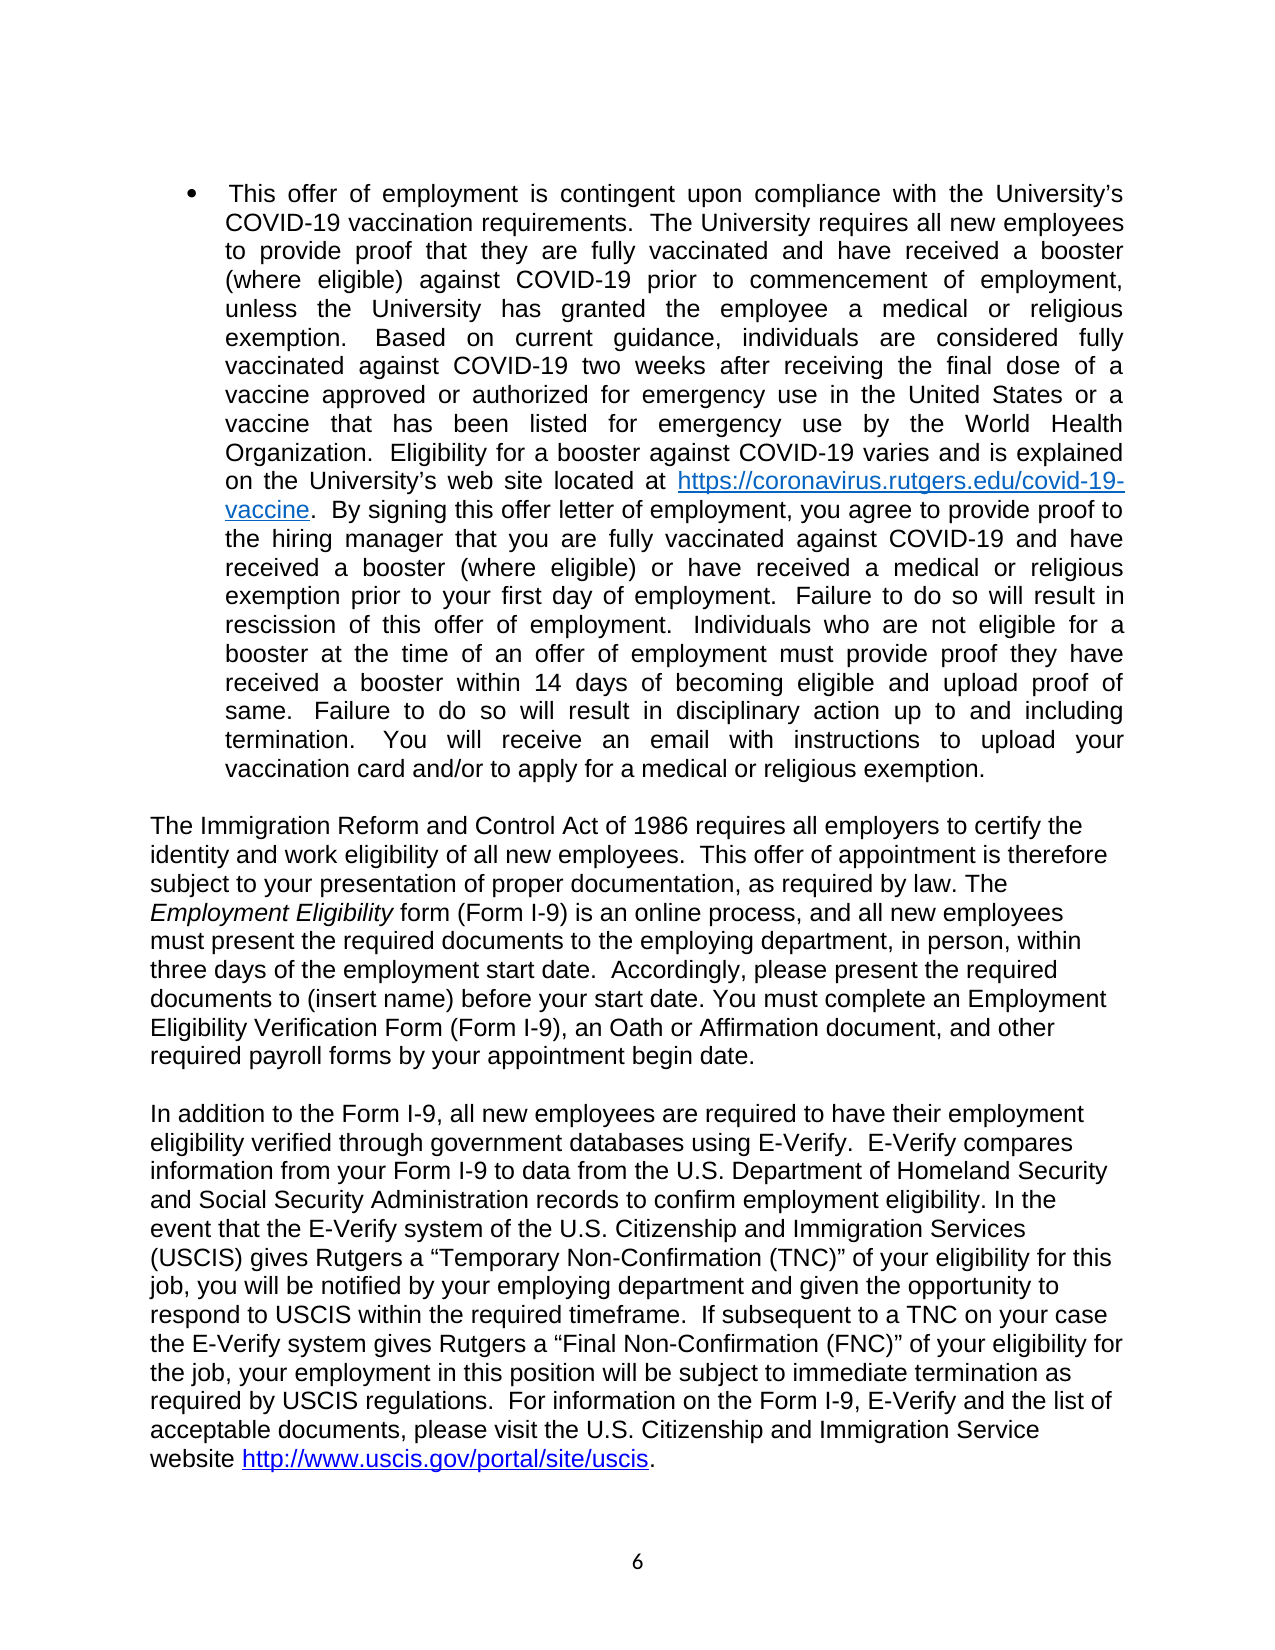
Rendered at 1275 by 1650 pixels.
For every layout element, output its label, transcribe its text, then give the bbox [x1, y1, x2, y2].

text · This offer of employment is contingent upon compliance with the University’s COVID-19 vaccination requirements. The University requires all new employees to provide proof that they are fully vaccinated and have received a booster (where eligible) against COVID-19 prior to commencement of employment, unless the University has granted the employee a medical or religious exemption. Based on current guidance, individuals are considered fully vaccinated against COVID-19 two weeks after receiving the final dose of a vaccine approved or authorized for emergency use in the United States or a vaccine that has been listed for emergency use by the World Health Organization. Eligibility for a booster against COVID-19 varies and is explained on the University’s web site located at https://coronavirus.rutgers.edu/covid-19-vaccine. By signing this offer letter of employment, you agree to provide proof to the hiring manager that you are fully vaccinated against COVID-19 and have received a booster (where eligible) or have received a medical or religious exemption prior to your first day of employment. Failure to do so will result in rescission of this offer of employment. Individuals who are not eligible for a booster at the time of an offer of employment must provide proof they have received a booster within 14 days of becoming eligible and upload proof of same. Failure to do so will result in disciplinary action up to and including termination. You will receive an email with instructions to upload your vaccination card and/or to apply for a medical or religious exemption. [187, 179, 1125, 783]
text In addition to the Form I-9, all new employees are required to have their employment eligibility verified through government databases using E-Verify. E-Verify compares information from your Form I-9 to data from the U.S. Department of Homeland Security and Social Security Administration records to confirm employment eligibility. In the event that the E-Verify system of the U.S. Citizenship and Immigration Services (USCIS) gives Rutgers a “Temporary Non-Confirmation (TNC)” of your eligibility for this job, you will be notified by your employing department and given the opportunity to respond to USCIS within the required timeframe. If subsequent to a TNC on your case the E-Verify system gives Rutgers a “Final Non-Confirmation (FNC)” of your eligibility for the job, your employment in this position will be subject to immediate termination as required by USCIS regulations. For information on the Form I-9, E-Verify and the list of acceptable documents, please visit the U.S. Citizenship and Immigration Service website http://www.uscis.gov/portal/site/uscis. [150, 1070, 1125, 1473]
text The Immigration Reform and Control Act of 1986 requires all employers to certify the identity and work eligibility of all new employees. This offer of appointment is therefore subject to your presentation of proper documentation, as required by law. The Employment Eligibility form (Form I-9) is an online process, and all new employees must present the required documents to the employing department, in person, within three days of the employment start date. Accordingly, please present the required documents to (insert name) before your start date. You must complete an Employment Eligibility Verification Form (Form I-9), an Oath or Affirmation document, and other required payroll forms by your appointment begin date. [150, 811, 1125, 1070]
